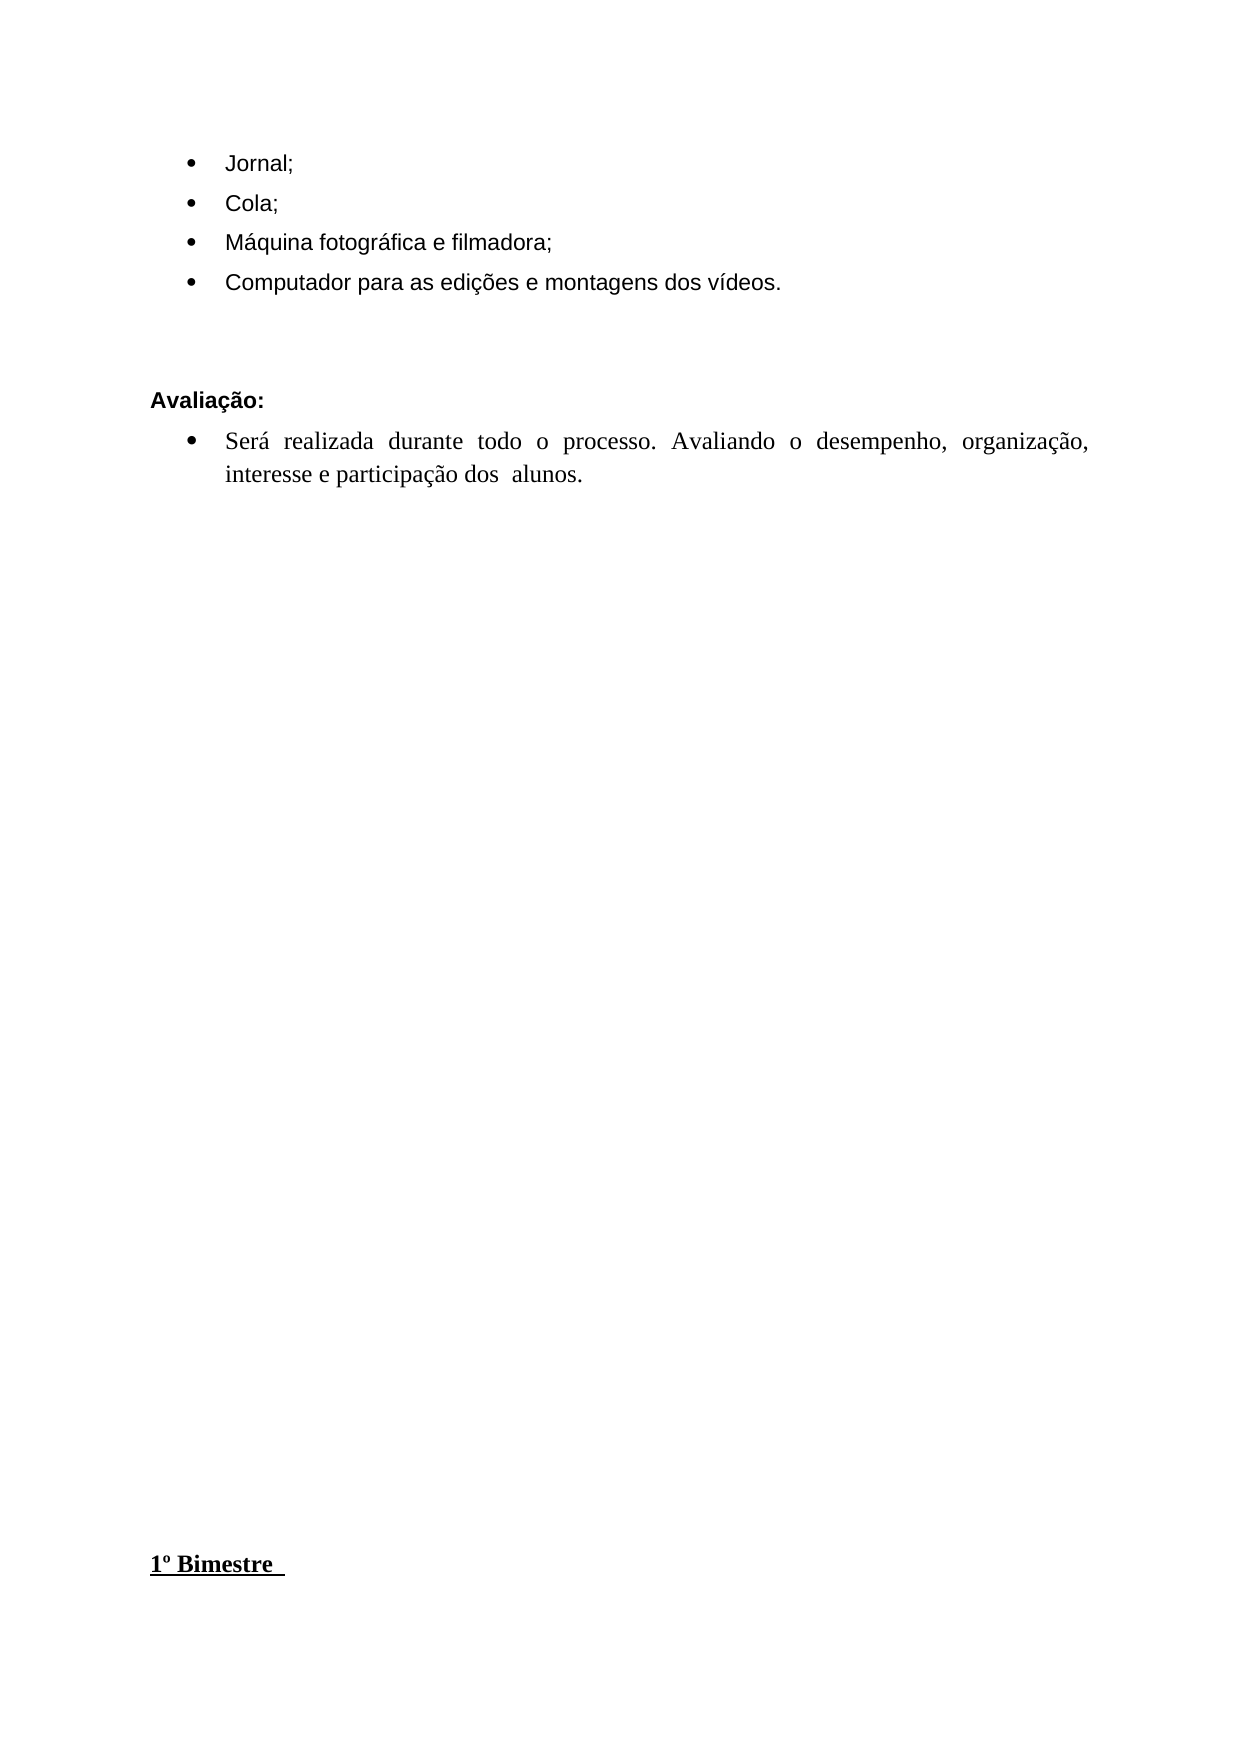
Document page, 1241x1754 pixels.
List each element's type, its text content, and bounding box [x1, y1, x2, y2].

list Cola; [187, 189, 1090, 216]
list Jornal; [187, 150, 1090, 176]
text 1º Bimestre [150, 1549, 1090, 1578]
list Será realizada durante todo o processo. Avaliando o desempenho, organização, interesse e participação dos alunos. [187, 426, 1090, 488]
list Máquina fotográfica e filmadora; [187, 229, 1090, 255]
text Avaliação: [150, 387, 1090, 413]
list Computador para as edições e montagens dos vídeos. [187, 268, 1090, 295]
